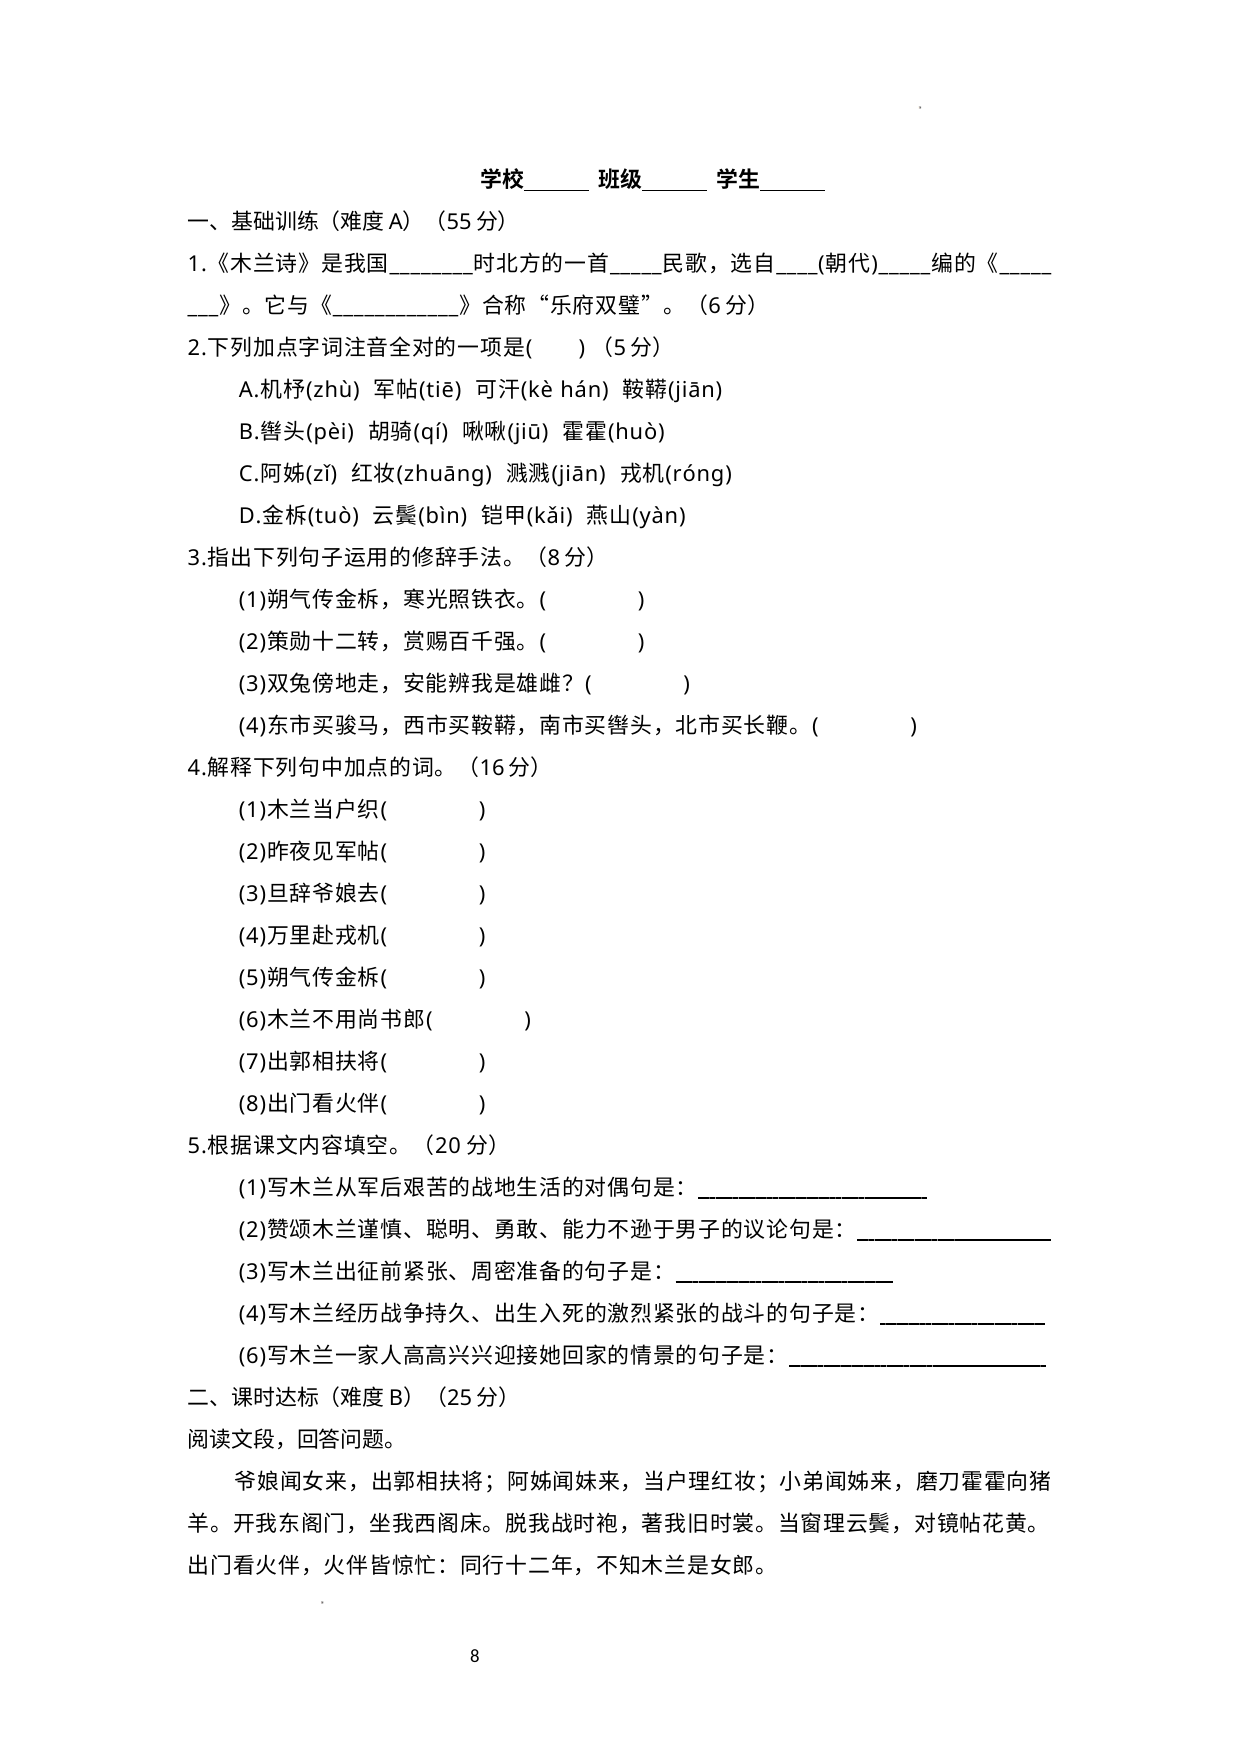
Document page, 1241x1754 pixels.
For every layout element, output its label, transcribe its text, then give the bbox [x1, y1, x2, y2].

text (7)出郭相扶将( ) [187, 1044, 1053, 1076]
text (2)昨夜见军帖( ) [187, 834, 1053, 866]
text 3.指出下列句子运用的修辞手法。（8分） [187, 540, 1053, 572]
text (2)赞颂木兰谨慎、聪明、勇敢、能力不逊于男子的议论句是： [187, 1212, 1053, 1244]
text 爷娘闻女来，出郭相扶将；阿姊闻妹来，当户理红妆；小弟闻姊来，磨刀霍霍向猪羊。开我东阁门，坐我西阁床。脱我战时袍，著我旧时裳。当窗理云鬓，对镜帖花黄。出门看火伴，火伴皆惊忙：同行十二年，不知木兰是女郎。 [187, 1463, 1053, 1580]
text 二、课时达标（难度B）（25分） [187, 1379, 1053, 1412]
text D.金柝(tuò) 云鬓(bìn) 铠甲(kǎi) 燕山(yàn) [187, 498, 1053, 531]
text C.阿姊(zǐ) 红妆(zhuāng) 溅溅(jiān) 戎机(róng) [187, 456, 1053, 488]
text (5)朔气传金柝( ) [187, 960, 1053, 992]
text (4)万里赴戎机( ) [187, 918, 1053, 950]
text 2.下列加点字词注音全对的一项是( ) （5分） [187, 330, 1053, 363]
list 一、基础训练（难度A）（55分） [187, 204, 1053, 236]
text (3)写木兰出征前紧张、周密准备的句子是： [187, 1254, 1053, 1286]
text (2)策勋十二转，赏赐百千强。( ) [187, 624, 1053, 656]
text 学校 班级 学生 [187, 162, 1053, 194]
text 阅读文段，回答问题。 [187, 1422, 1053, 1454]
text (8)出门看火伴( ) [187, 1086, 1053, 1118]
text A.机杼(zhù) 军帖(tiē) 可汗(kè hán) 鞍鞯(jiān) [187, 372, 1053, 404]
text (1)木兰当户织( ) [187, 792, 1053, 824]
text (4)写木兰经历战争持久、出生入死的激烈紧张的战斗的句子是： [187, 1296, 1053, 1328]
text (1)朔气传金柝，寒光照铁衣。( ) [187, 582, 1053, 614]
text (3)双兔傍地走，安能辨我是雄雌？( ) [187, 666, 1053, 698]
text (3)旦辞爷娘去( ) [187, 876, 1053, 908]
text (6)木兰不用尚书郎( ) [187, 1002, 1053, 1034]
text 1.《木兰诗》是我国________时北方的一首_____民歌，选自____(朝代)_____编的《________》。它与《____________》合称“乐府双璧”。（6分） [187, 246, 1053, 321]
text (1)写木兰从军后艰苦的战地生活的对偶句是： [187, 1170, 1053, 1202]
text (4)东市买骏马，西市买鞍鞯，南市买辔头，北市买长鞭。( ) [187, 708, 1053, 740]
text 4.解释下列句中加点的词。（16分） [187, 750, 1053, 782]
text 5.根据课文内容填空。（20分） [187, 1128, 1053, 1160]
text B.辔头(pèi) 胡骑(qí) 啾啾(jiū) 霍霍(huò) [187, 414, 1053, 447]
text (6)写木兰一家人高高兴兴迎接她回家的情景的句子是： [187, 1338, 1053, 1370]
